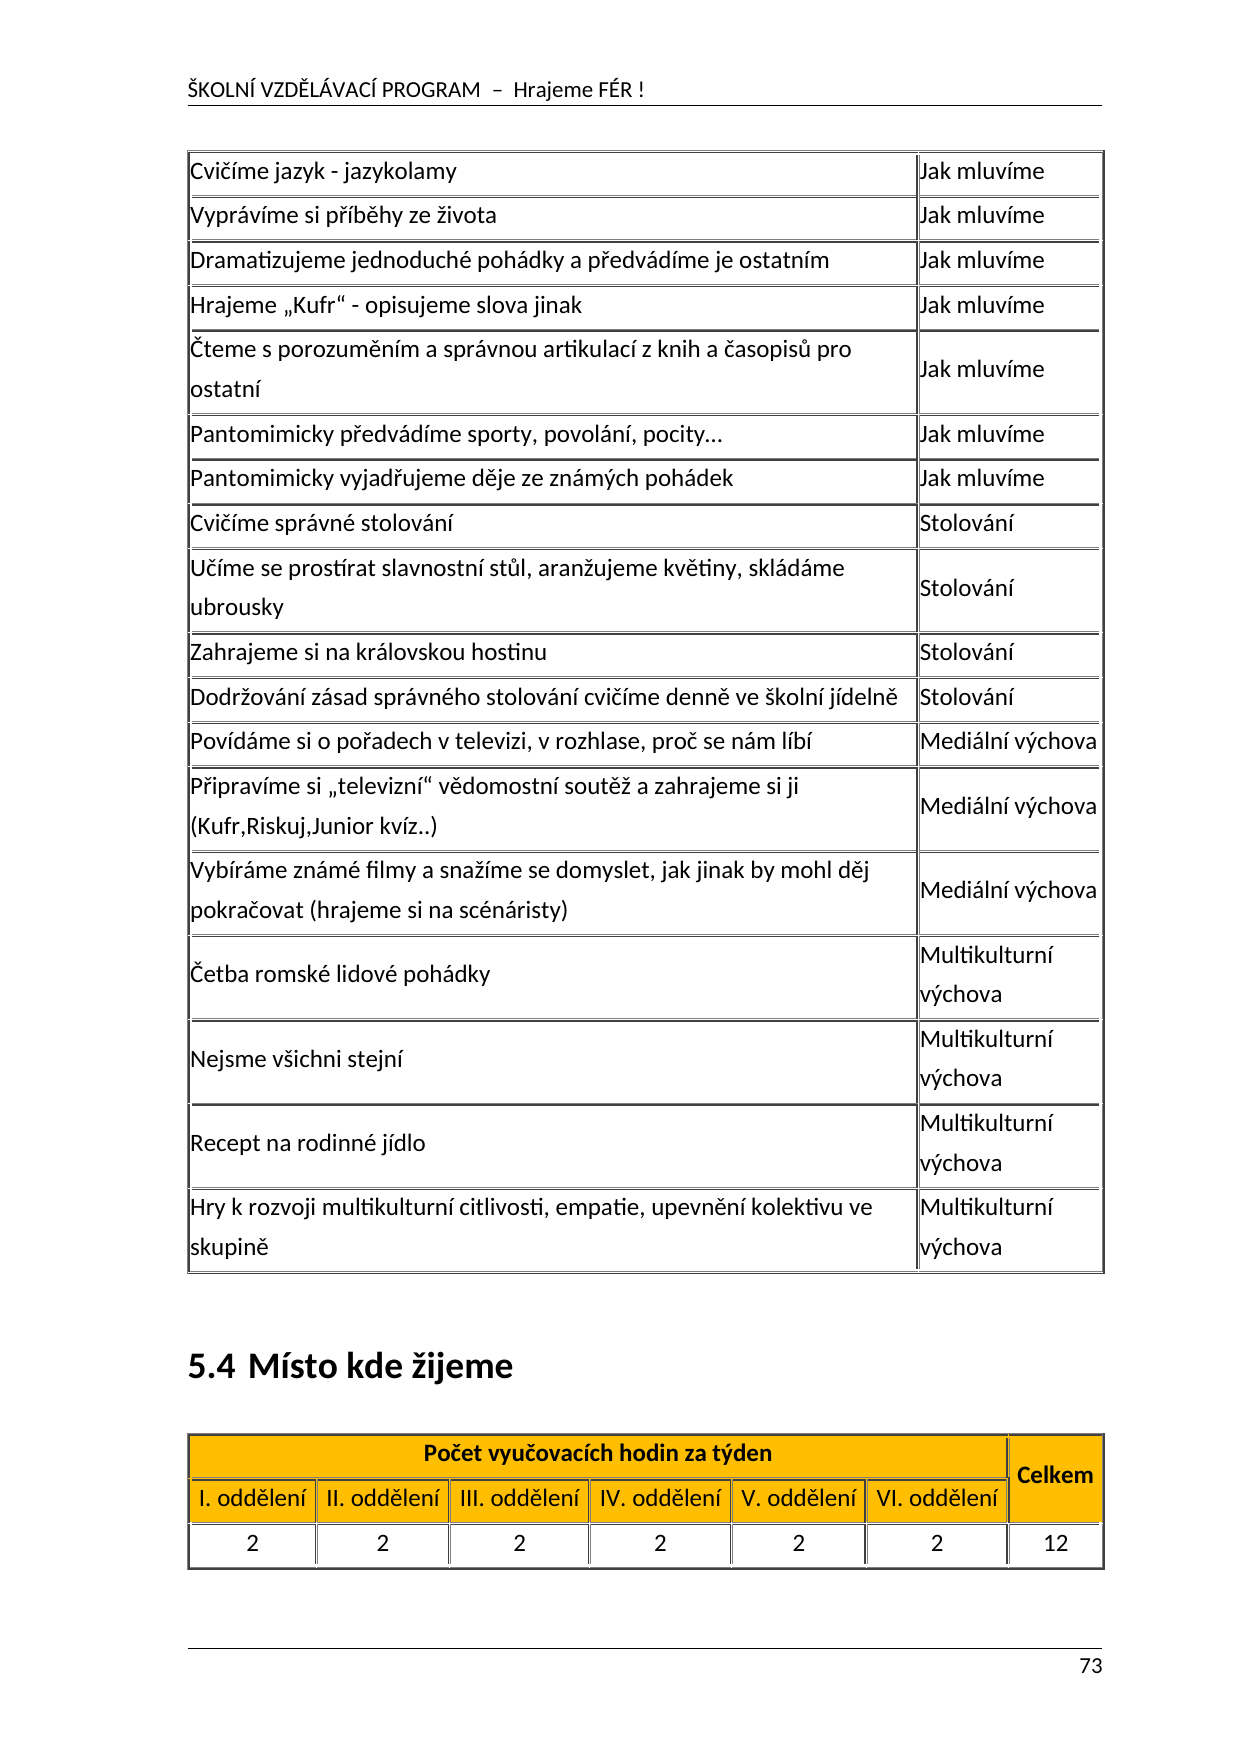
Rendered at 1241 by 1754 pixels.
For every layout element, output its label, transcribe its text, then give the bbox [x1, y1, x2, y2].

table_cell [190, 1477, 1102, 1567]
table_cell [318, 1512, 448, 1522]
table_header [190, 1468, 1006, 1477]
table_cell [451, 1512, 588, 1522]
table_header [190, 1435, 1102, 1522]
subtitle Místo kde žijeme [187, 1342, 1102, 1388]
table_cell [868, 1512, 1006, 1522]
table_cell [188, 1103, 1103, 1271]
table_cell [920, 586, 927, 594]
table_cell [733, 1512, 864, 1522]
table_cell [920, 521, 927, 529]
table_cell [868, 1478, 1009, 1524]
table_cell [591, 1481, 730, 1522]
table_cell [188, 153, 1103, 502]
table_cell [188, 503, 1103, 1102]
